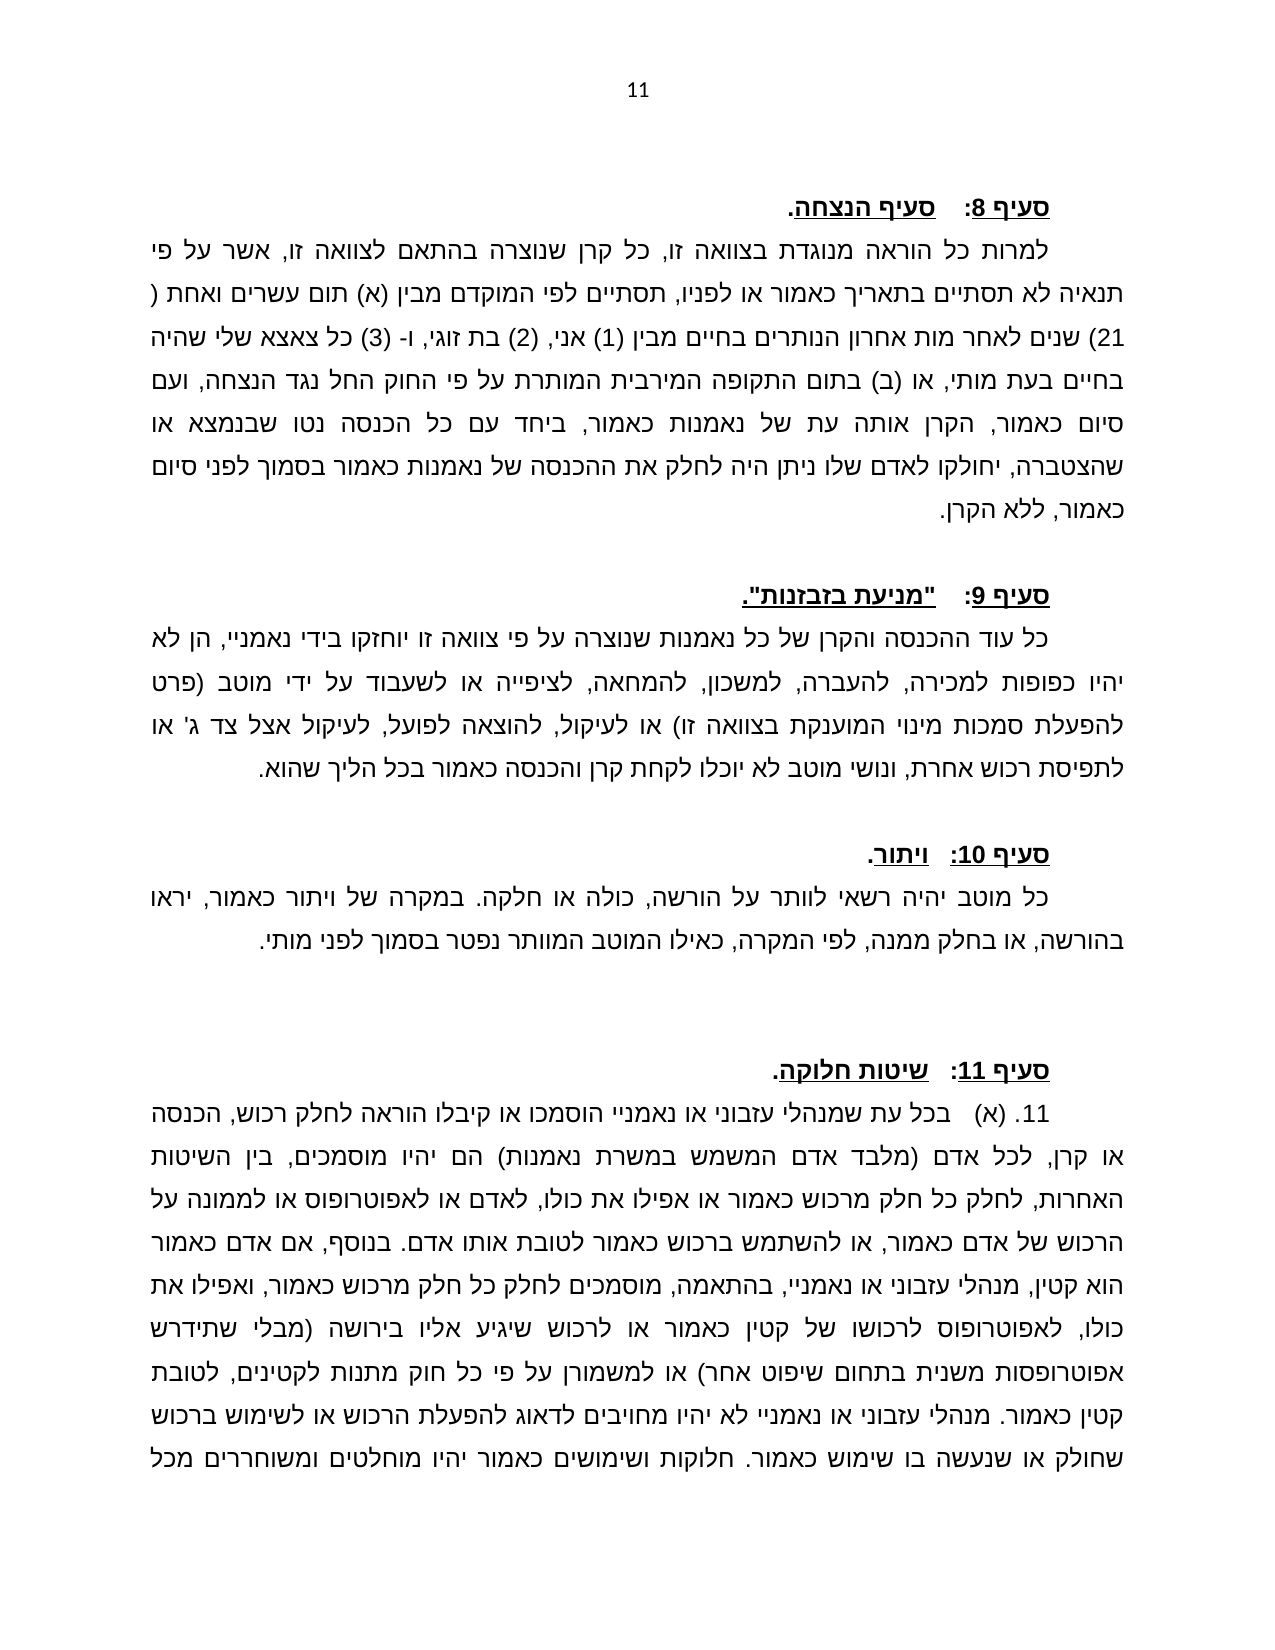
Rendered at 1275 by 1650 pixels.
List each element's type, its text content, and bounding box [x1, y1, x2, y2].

text כל מוטב יהיה רשאי לוותר על הורשה, כולה או חלקה. במקרה של ויתור כאמור, יראו בהורשה, או בחלק ממנה, לפי המקרה, כאילו המוטב המוותר נפטר בסמוך לפני מותי. [150, 883, 1125, 955]
text למרות כל הוראה מנוגדת בצוואה זו, כל קרן שנוצרה בהתאם לצוואה זו, אשר על פי תנאיה לא תסתיים בתאריך כאמור או לפניו, תסתיים לפי המוקדם מבין (א) תום עשרים ואחת (21) שנים לאחר מות אחרון הנותרים בחיים מבין (1) אני, (2) בת זוגי, ו- (3) כל צאצא שלי שהיה בחיים בעת מותי, או (ב) בתום התקופה המירבית המותרת על פי החוק החל נגד הנצחה, ועם סיום כאמור, הקרן אותה עת של נאמנות כאמור, ביחד עם כל הכנסה נטו שבנמצא או שהצטברה, יחולקו לאדם שלו ניתן היה לחלק את ההכנסה של נאמנות כאמור בסמוך לפני סיום כאמור, ללא הקרן. [150, 236, 1125, 524]
text סעיף 10: ויתור. [150, 840, 1125, 869]
text סעיף 8: סעיף הנצחה. [150, 193, 1125, 222]
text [150, 1099, 1125, 1472]
text כל עוד ההכנסה והקרן של כל נאמנות שנוצרה על פי צוואה זו יוחזקו בידי נאמניי, הן לא יהיו כפופות למכירה, להעברה, למשכון, להמחאה, לציפייה או לשעבוד על ידי מוטב (פרט להפעלת סמכות מינוי המוענקת בצוואה זו) או לעיקול, להוצאה לפועל, לעיקול אצל צד ג' או לתפיסת רכוש אחרת, ונושי מוטב לא יוכלו לקחת קרן והכנסה כאמור בכל הליך שהוא. [150, 624, 1125, 782]
text סעיף 11: שיטות חלוקה. [150, 1056, 1125, 1084]
text סעיף 9: "מניעת בזבזנות". [150, 581, 1125, 610]
